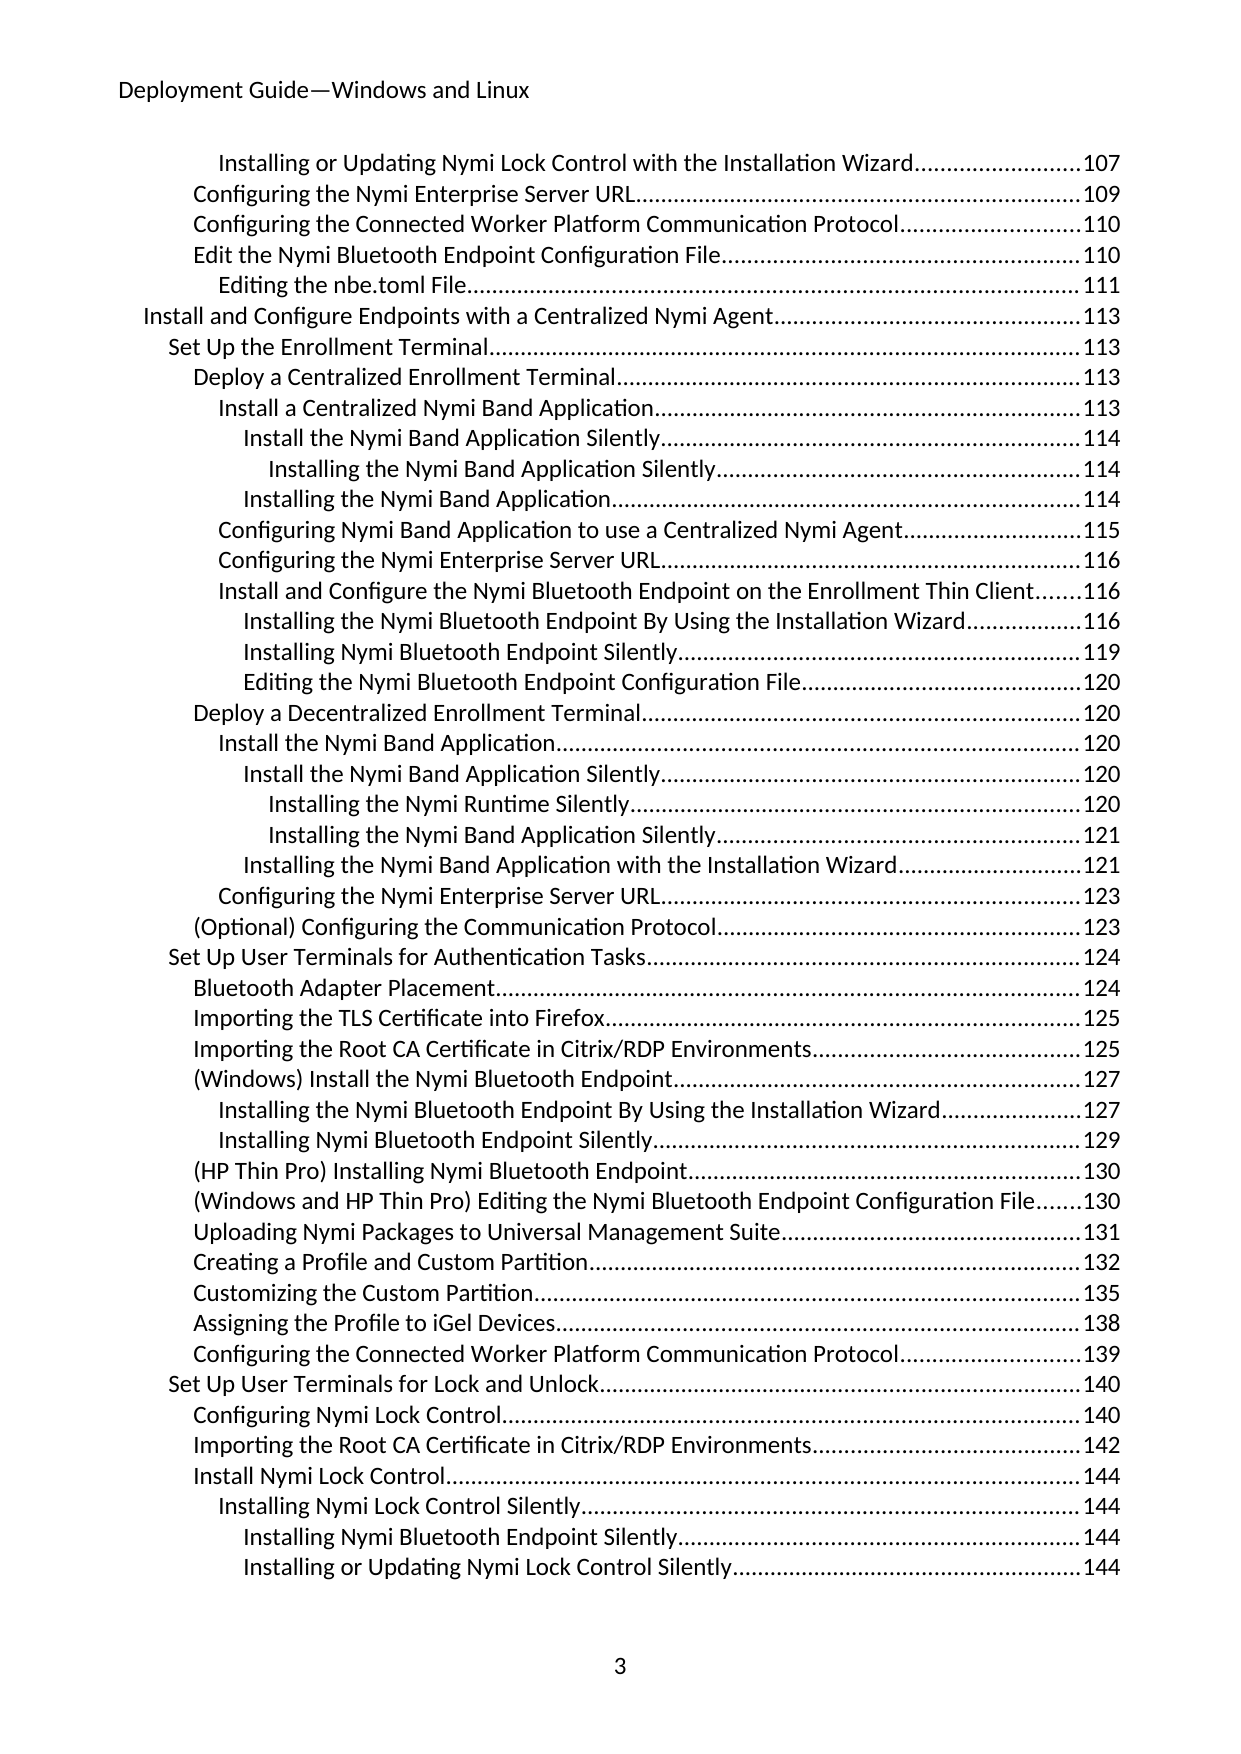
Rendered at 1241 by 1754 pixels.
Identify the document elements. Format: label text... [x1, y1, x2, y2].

text Installing the Nymi Runtime Silently 120 [268, 788, 1122, 819]
text Installing Nymi Bluetooth Endpoint Silently 129 [218, 1124, 1122, 1155]
text (Optional) Configuring the Communication Protocol 123 [193, 911, 1122, 941]
text (Windows) Install the Nymi Bluetooth Endpoint 127 [193, 1063, 1122, 1094]
text Install the Nymi Band Application Silently 120 [243, 758, 1122, 788]
text Install Nymi Lock Control 144 [193, 1460, 1122, 1491]
text Editing the Nymi Bluetooth Endpoint Configuration File 120 [243, 666, 1122, 697]
text Installing the Nymi Band Application 114 [243, 483, 1122, 514]
text (HP Thin Pro) Installing Nymi Bluetooth Endpoint 130 [193, 1155, 1122, 1185]
text Installing the Nymi Bluetooth Endpoint By Using the Installation Wizard 116 [243, 605, 1122, 636]
text Edit the Nymi Bluetooth Endpoint Configuration File 110 [193, 239, 1122, 270]
text Set Up User Terminals for Authentication Tasks 124 [168, 941, 1122, 972]
text Bluetooth Adapter Placement 124 [193, 972, 1122, 1002]
text Configuring the Nymi Enterprise Server URL 123 [218, 880, 1122, 911]
text Importing the TLS Certificate into Firefox 125 [193, 1002, 1122, 1033]
text Configuring the Connected Worker Platform Communication Protocol 139 [193, 1338, 1122, 1368]
text Install the Nymi Band Application Silently 114 [243, 422, 1122, 453]
text Configuring the Nymi Enterprise Server URL 116 [218, 544, 1122, 575]
text Importing the Root CA Certificate in Citrix/RDP Environments 125 [193, 1033, 1122, 1063]
text Install and Configure the Nymi Bluetooth Endpoint on the Enrollment Thin Client 116 [218, 575, 1122, 605]
text Installing Nymi Bluetooth Endpoint Silently 144 [243, 1521, 1122, 1552]
text Install the Nymi Band Application 120 [218, 727, 1122, 758]
text Installing Nymi Bluetooth Endpoint Silently 119 [243, 636, 1122, 666]
text Configuring Nymi Band Application to use a Centralized Nymi Agent 115 [218, 514, 1122, 544]
text Configuring the Connected Worker Platform Communication Protocol 110 [193, 209, 1122, 239]
text Installing or Updating Nymi Lock Control Silently 144 [243, 1552, 1122, 1582]
text Installing Nymi Lock Control Silently 144 [218, 1491, 1122, 1521]
text Set Up the Enrollment Terminal 113 [168, 331, 1122, 361]
text Customizing the Custom Partition 135 [193, 1277, 1122, 1307]
text Install and Configure Endpoints with a Centralized Nymi Agent 113 [143, 300, 1122, 331]
text Assigning the Profile to iGel Devices 138 [193, 1307, 1122, 1338]
text Deploy a Centralized Enrollment Terminal 113 [193, 361, 1122, 392]
text Install a Centralized Nymi Band Application 113 [218, 392, 1122, 422]
text Installing the Nymi Band Application Silently 114 [268, 453, 1122, 483]
text Configuring Nymi Lock Control 140 [193, 1399, 1122, 1429]
text Creating a Profile and Custom Partition 132 [193, 1246, 1122, 1277]
text Set Up User Terminals for Lock and Unlock 140 [168, 1368, 1122, 1399]
text Uploading Nymi Packages to Universal Management Suite 131 [193, 1216, 1122, 1246]
text Installing the Nymi Band Application Silently 121 [268, 819, 1122, 849]
text Installing the Nymi Bluetooth Endpoint By Using the Installation Wizard 127 [218, 1094, 1122, 1124]
text Importing the Root CA Certificate in Citrix/RDP Environments 142 [193, 1429, 1122, 1460]
text (Windows and HP Thin Pro) Editing the Nymi Bluetooth Endpoint Configuration File 130 [193, 1185, 1122, 1216]
text Deploy a Decentralized Enrollment Terminal 120 [193, 697, 1122, 727]
text Installing or Updating Nymi Lock Control with the Installation Wizard 107 [218, 148, 1122, 178]
text Configuring the Nymi Enterprise Server URL 109 [193, 178, 1122, 209]
text Editing the nbe.toml File 111 [218, 270, 1122, 300]
text Installing the Nymi Band Application with the Installation Wizard 121 [243, 849, 1122, 880]
